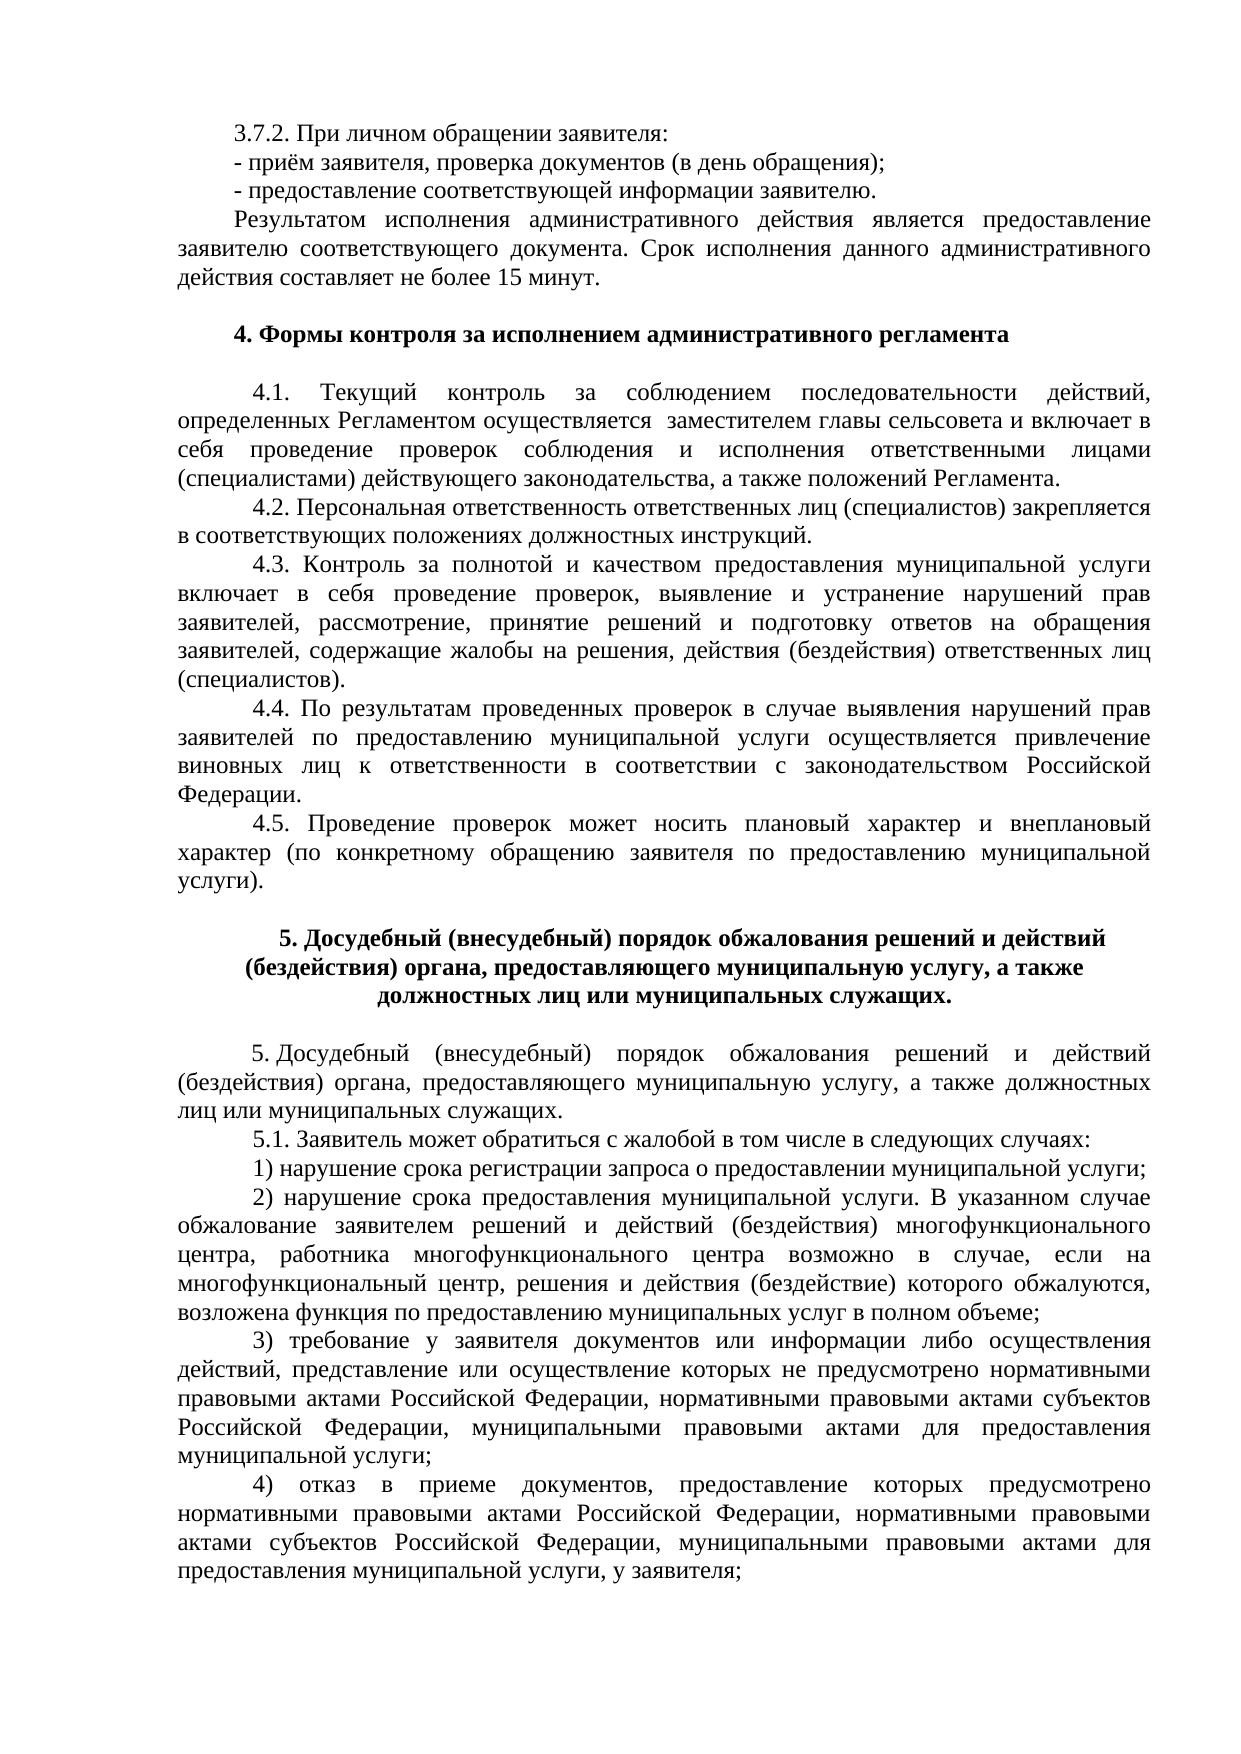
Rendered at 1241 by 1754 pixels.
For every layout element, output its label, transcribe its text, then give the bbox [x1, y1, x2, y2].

text 5.1. Заявитель может обратиться с жалобой в том числе в следующих случаях: [177, 1124, 1152, 1153]
text 1) нарушение срока регистрации запроса о предоставлении муниципальной услуги; [177, 1153, 1152, 1182]
text 4.4. По результатам проведенных проверок в случае выявления нарушений прав заявителей по предоставлению муниципальной услуги осуществляется привлечение виновных лиц к ответственности в соответствии с законодательством Российской Федерации. [177, 693, 1152, 808]
text 2) нарушение срока предоставления муниципальной услуги. В указанном случае обжалование заявителем решений и действий (бездействия) многофункционального центра, работника многофункционального центра возможно в случае, если на многофункциональный центр, решения и действия (бездействие) которого обжалуются, возложена функция по предоставлению муниципальных услуг в полном объеме; [177, 1182, 1152, 1326]
text 3) требование у заявителя документов или информации либо осуществления действий, представление или осуществление которых не предусмотрено нормативными правовыми актами Российской Федерации, нормативными правовыми актами субъектов Российской Федерации, муниципальными правовыми актами для предоставления муниципальной услуги; [177, 1326, 1152, 1469]
text 4. Формы контроля за исполнением административного регламента [177, 319, 1152, 348]
text 4.2. Персональная ответственность ответственных лиц (специалистов) закрепляется в соответствующих положениях должностных инструкций. [177, 492, 1152, 549]
text 5. Досудебный (внесудебный) порядок обжалования решений и действий (бездействия) органа, предоставляющего муниципальную услугу, а также должностных лиц или муниципальных служащих. [177, 923, 1152, 1009]
text 4) отказ в приеме документов, предоставление которых предусмотрено нормативными правовыми актами Российской Федерации, нормативными правовыми актами субъектов Российской Федерации, муниципальными правовыми актами для предоставления муниципальной услуги, у заявителя; [177, 1469, 1152, 1584]
text - приём заявителя, проверка документов (в день обращения); [177, 147, 1152, 176]
text - предоставление соответствующей информации заявителю. [177, 176, 1152, 204]
text 3.7.2. При личном обращении заявителя: [177, 118, 1152, 147]
text 4.5. Проведение проверок может носить плановый характер и внеплановый характер (по конкретному обращению заявителя по предоставлению муниципальной услуги). [177, 808, 1152, 894]
text 4.1. Текущий контроль за соблюдением последовательности действий, определенных Регламентом осуществляется заместителем главы сельсовета и включает в себя проведение проверок соблюдения и исполнения ответственными лицами (специалистами) действующего законодательства, а также положений Регламента. [177, 377, 1152, 492]
text Результатом исполнения административного действия является предоставление заявителю соответствующего документа. Срок исполнения данного административного действия составляет не более 15 минут. [177, 204, 1152, 291]
text 4.3. Контроль за полнотой и качеством предоставления муниципальной услуги включает в себя проведение проверок, выявление и устранение нарушений прав заявителей, рассмотрение, принятие решений и подготовку ответов на обращения заявителей, содержащие жалобы на решения, действия (бездействия) ответственных лиц (специалистов). [177, 549, 1152, 693]
text 5. Досудебный (внесудебный) порядок обжалования решений и действий (бездействия) органа, предоставляющего муниципальную услугу, а также должностных лиц или муниципальных служащих. [177, 1038, 1152, 1124]
